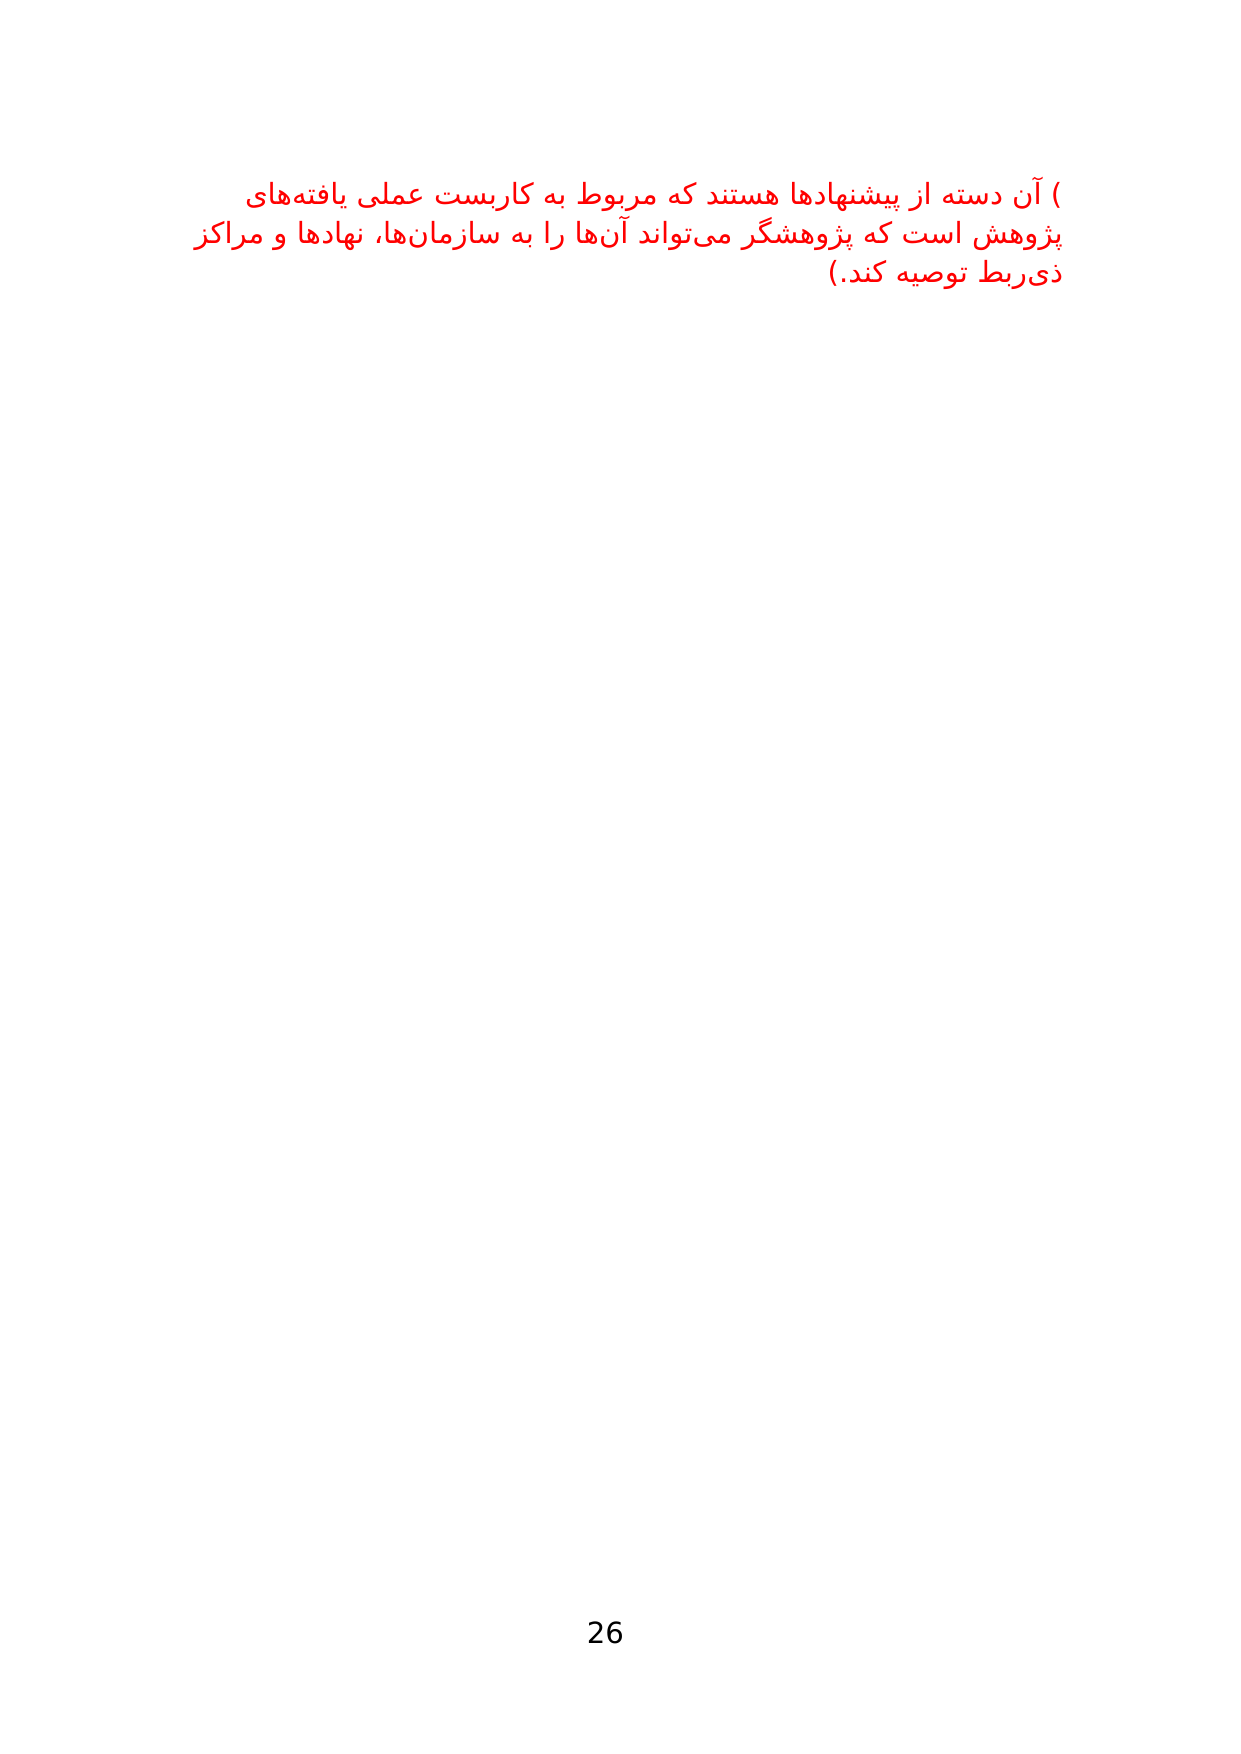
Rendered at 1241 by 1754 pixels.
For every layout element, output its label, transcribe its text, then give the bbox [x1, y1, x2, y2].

text ) آن دسته از پیشنهادها هستند که مربوط به کاربست عملی یافته‌های پژوهش است که پژوهشگر می‌تواند آن‌ها را به سازما‌ن‌ها، نهادها و مراکز ذی‌ربط توصیه کند.) [148, 177, 1063, 289]
